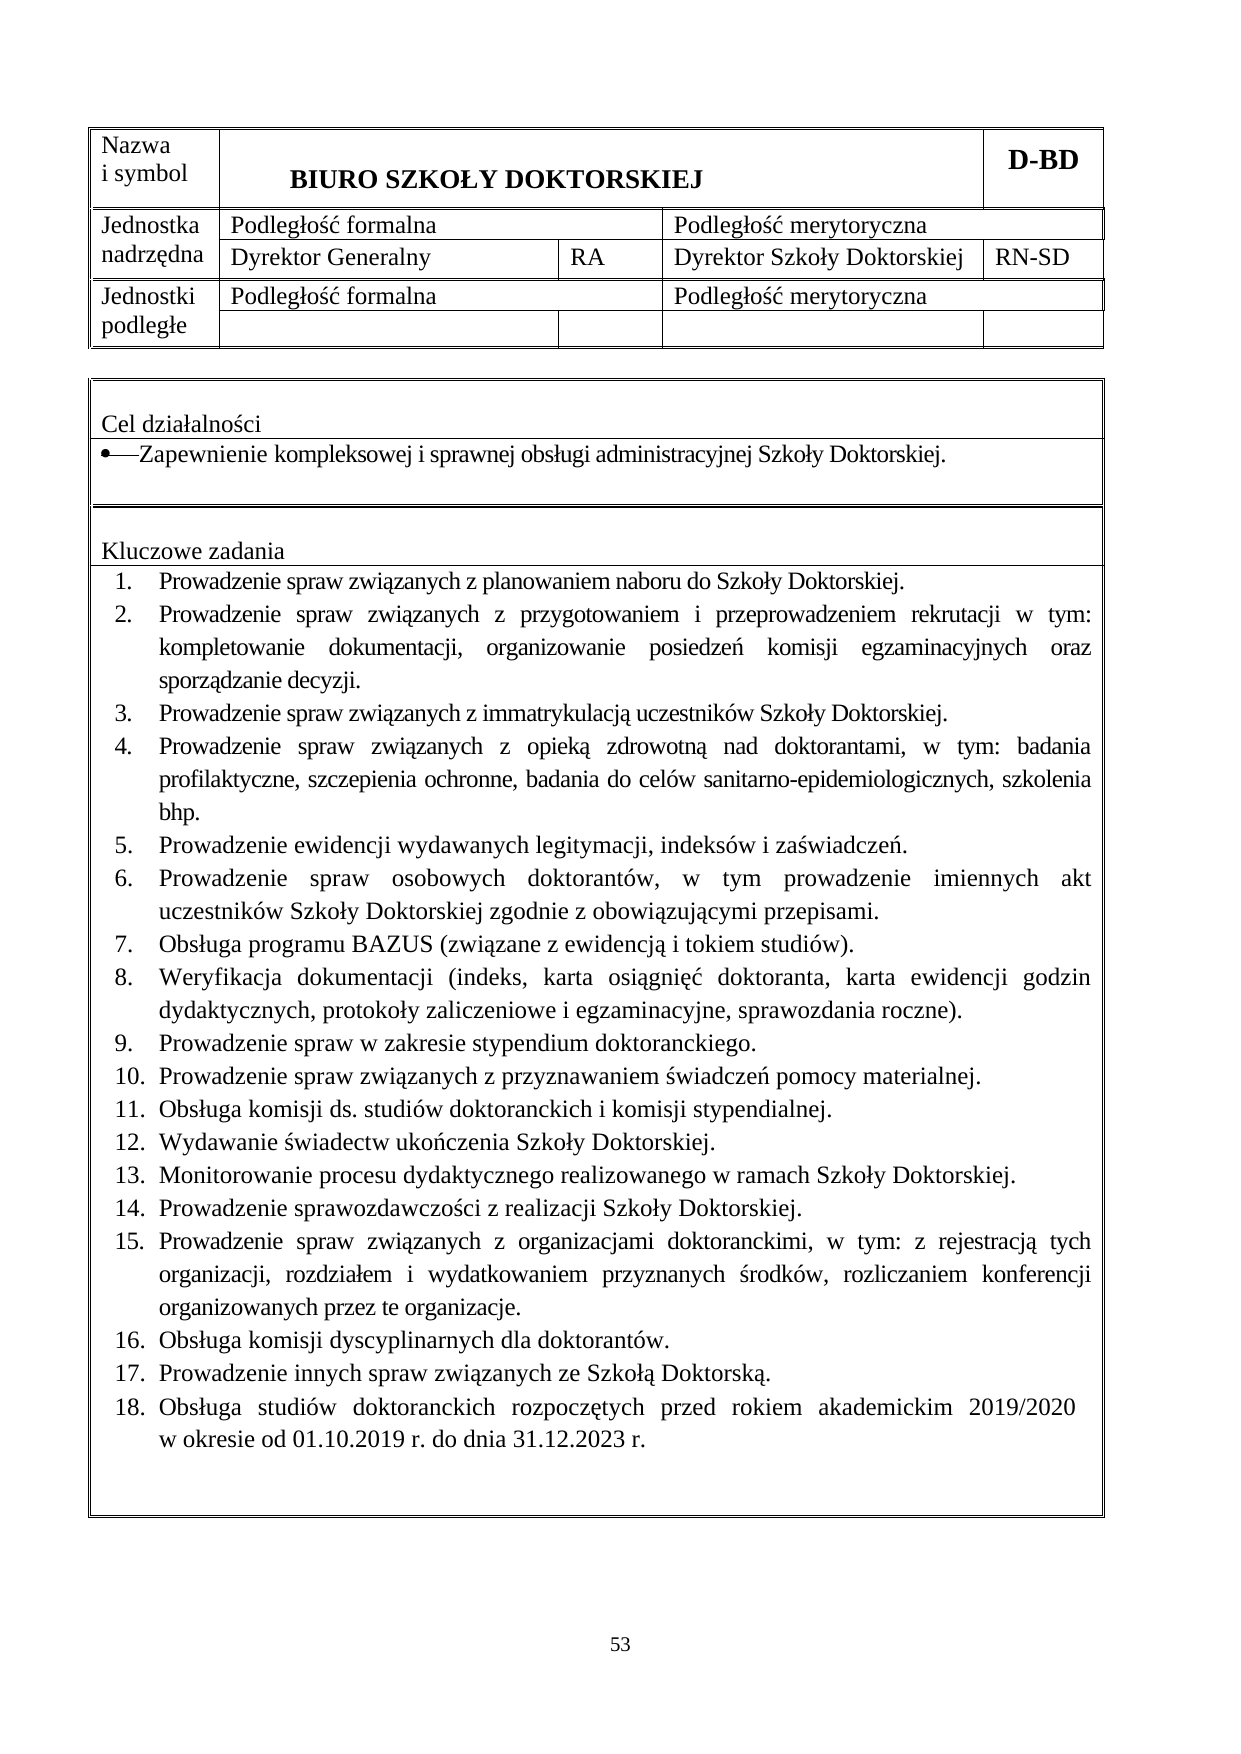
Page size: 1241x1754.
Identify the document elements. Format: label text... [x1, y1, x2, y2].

table_cell Zapewnienie kompleksowej i sprawnej obsługi administracyjnej Szkoły Doktorskiej. [91, 439, 1102, 504]
table_cell Jednostki podległe [90, 278, 219, 346]
table_cell Dyrektor Szkoły Doktorskiej [663, 240, 983, 278]
table_cell Podległość formalna [220, 281, 662, 310]
table_cell Jednostka nadrzędna [91, 207, 219, 278]
table_cell Kluczowe zadania [90, 504, 1103, 565]
table_cell [663, 311, 983, 346]
table_cell Podległość formalna [220, 210, 662, 239]
table_cell RN-SD [984, 240, 1103, 278]
table_header Nazwa i symbol [91, 130, 219, 207]
table_cell [220, 311, 558, 346]
table_cell [984, 311, 1103, 346]
table_cell [559, 311, 662, 346]
table_cell Cel działalności [90, 378, 1102, 438]
table_cell Podległość merytoryczna [663, 281, 1102, 310]
table_cell Prowadzenie spraw związanych z planowaniem naboru do Szkoły Doktorskiej. Prowadzenie spraw związanych z przygotowaniem i przeprowadzeniem rekrutacji w tym: kompletowanie dokumentacji, organizowanie posiedzeń komisji egzaminacyjnych oraz sporządzanie decyzji. Prowadzenie spraw związanych z immatrykulacją uczestników Szkoły Doktorskiej. Prowadzenie spraw związanych z opieką zdrowotną nad doktorantami, w tym: badania profilaktyczne, szczepienia ochronne, badania do celów sanitarno-epidemiologicznych, szkolenia bhp. Prowadzenie ewidencji wydawanych legitymacji, indeksów i zaświadczeń. Prowadzenie spraw osobowych doktorantów, w tym prowadzenie imiennych akt uczestników Szkoły Doktorskiej zgodnie z obowiązującymi przepisami. Obsługa programu BAZUS (związane z ewidencją i tokiem studiów). Weryfikacja dokumentacji (indeks, karta osiągnięć doktoranta, karta ewidencji godzin dydaktycznych, protokoły zaliczeniowe i egzaminacyjne, sprawozdania roczne). Prowadzenie spraw w zakresie stypendium doktoranckiego. Prowadzenie spraw związanych z przyznawaniem świadczeń pomocy materialnej. Obsługa komisji ds. studiów doktoranckich i komisji stypendialnej. Wydawanie świadectw ukończenia Szkoły Doktorskiej. Monitorowanie procesu dydaktycznego realizowanego w ramach Szkoły Doktorskiej. Prowadzenie sprawozdawczości z realizacji Szkoły Doktorskiej. Prowadzenie spraw związanych z organizacjami doktoranckimi, w tym: z rejestracją tych organizacji, rozdziałem i wydatkowaniem przyznanych środków, rozliczaniem konferencji organizowanych przez te organizacje. Obsługa komisji dyscyplinarnych dla doktorantów. Prowadzenie innych spraw związanych ze Szkołą Doktorską. Obsługa studiów doktoranckich rozpoczętych przed rokiem akademickim 2019/2020 w okresie od 01.10.2019 r. do dnia 31.12.2023 r. [91, 566, 1102, 1515]
table_header BIURO SZKOŁY DOKTORSKIEJ [220, 130, 983, 207]
table_cell [90, 346, 1103, 378]
table_cell Podległość merytoryczna [663, 210, 1102, 239]
table_cell Dyrektor Generalny [220, 240, 558, 278]
table_header D-BD [984, 130, 1103, 207]
table_cell RA [559, 240, 662, 278]
